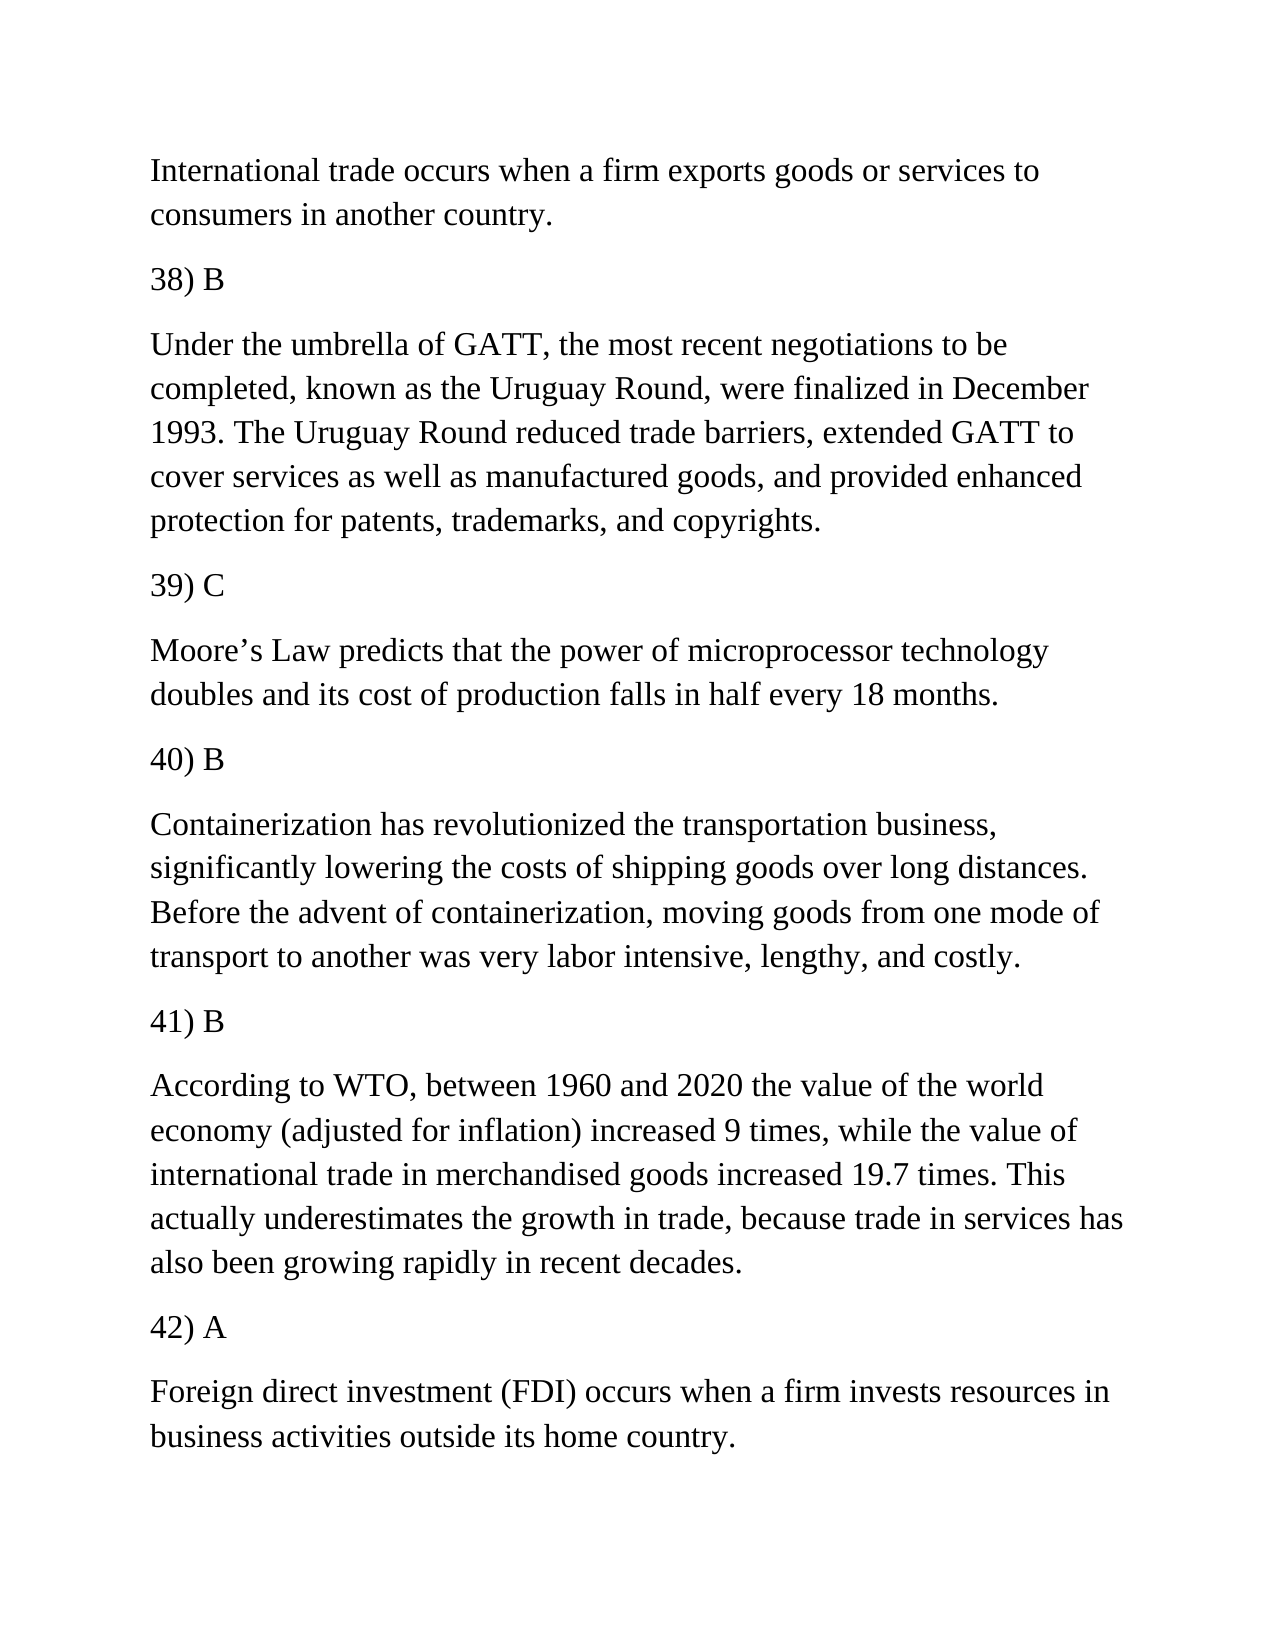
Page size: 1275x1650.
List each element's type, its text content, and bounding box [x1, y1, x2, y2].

text 39) C [150, 565, 1125, 603]
text International trade occurs when a firm exports goods or services to consumers in another country. [150, 150, 1125, 232]
text 40) B [150, 739, 1125, 777]
text 38) B [150, 259, 1125, 297]
text Foreign direct investment (FDI) occurs when a firm invests resources in business activities outside its home country. [150, 1372, 1125, 1454]
text Moore’s Law predicts that the power of microprocessor technology doubles and its cost of production falls in half every 18 months. [150, 630, 1125, 712]
text Under the umbrella of GATT, the most recent negotiations to be completed, known as the Uruguay Round, were finalized in December 1993. The Uruguay Round reduced trade barriers, extended GATT to cover services as well as manufactured goods, and provided enhanced protection for patents, trademarks, and copyrights. [150, 324, 1125, 538]
text Containerization has revolutionized the transportation business, significantly lowering the costs of shipping goods over long distances. Before the advent of containerization, moving goods from one mode of transport to another was very labor intensive, lengthy, and costly. [150, 804, 1125, 974]
text 42) A [150, 1307, 1125, 1345]
text 41) B [150, 1001, 1125, 1039]
text According to WTO, between 1960 and 2020 the value of the world economy (adjusted for inflation) increased 9 times, while the value of international trade in merchandised goods increased 19.7 times. This actually underestimates the growth in trade, because trade in services has also been growing rapidly in recent decades. [150, 1066, 1125, 1280]
